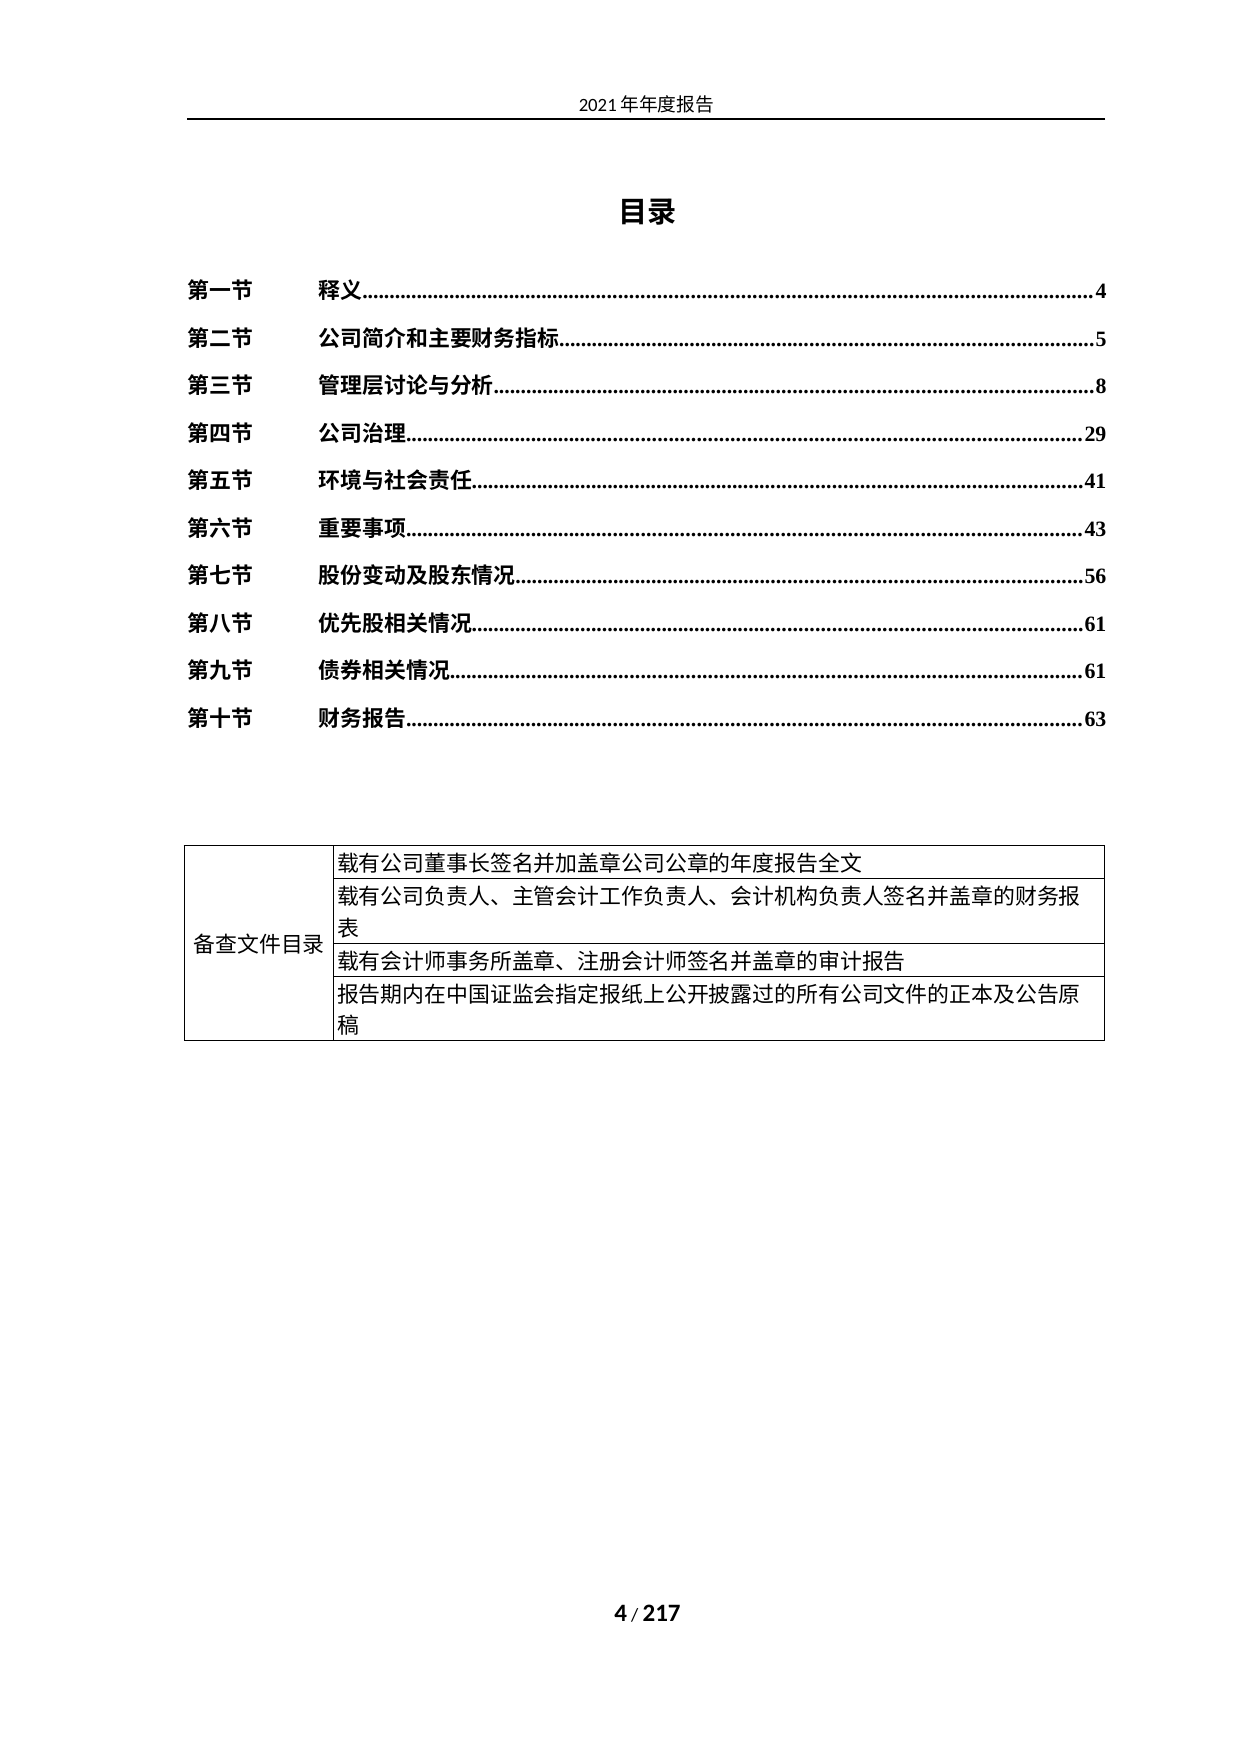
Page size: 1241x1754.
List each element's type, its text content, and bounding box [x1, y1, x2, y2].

text 第四节 公司治理 29 [187, 416, 1107, 447]
text 第六节 重要事项 43 [187, 511, 1107, 542]
text 第九节 债券相关情况 61 [187, 653, 1107, 685]
text 第七节 股份变动及股东情况 56 [187, 558, 1107, 590]
text 第十节 财务报告 63 [187, 701, 1107, 732]
text 第二节 公司简介和主要财务指标 5 [187, 321, 1107, 352]
text 第三节 管理层讨论与分析 8 [187, 368, 1107, 400]
text 第一节 释义 4 [187, 273, 1107, 305]
text 第五节 环境与社会责任 41 [187, 463, 1107, 495]
text 目录 [187, 189, 1107, 231]
text 第八节 优先股相关情况 61 [187, 606, 1107, 637]
